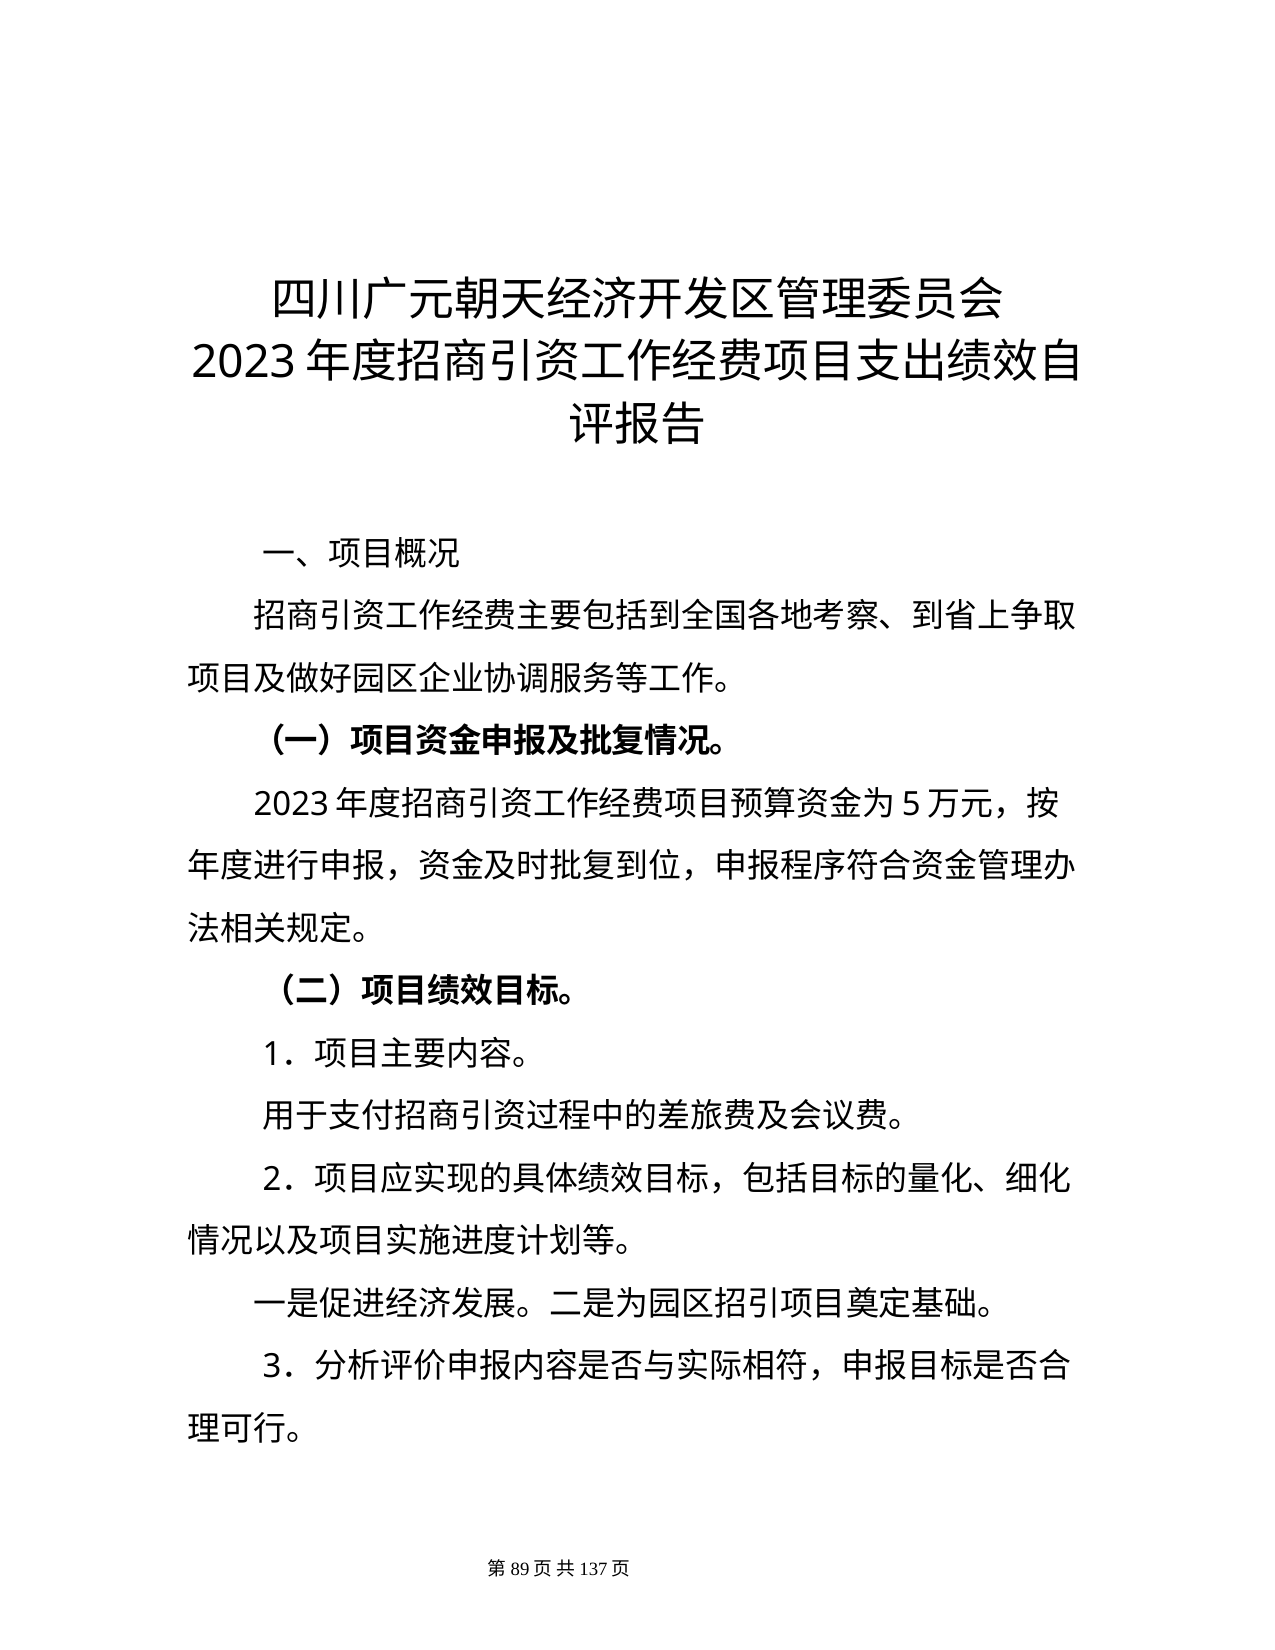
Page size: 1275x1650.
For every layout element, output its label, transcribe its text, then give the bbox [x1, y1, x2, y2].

text 一、项目概况 [187, 515, 1087, 577]
list 2．项目应实现的具体绩效目标，包括目标的量化、细化情况以及项目实施进度计划等。 [187, 1140, 1087, 1265]
text （一）项目资金申报及批复情况。 [187, 702, 1087, 765]
list 一是促进经济发展。二是为园区招引项目奠定基础。 [187, 1265, 1087, 1327]
text 2023年度招商引资工作经费项目支出绩效自评报告 [187, 327, 1087, 452]
text 1．项目主要内容。 [187, 1015, 1087, 1077]
list 2023年度招商引资工作经费项目预算资金为5万元，按年度进行申报，资金及时批复到位，申报程序符合资金管理办法相关规定。 [187, 765, 1087, 952]
list 用于支付招商引资过程中的差旅费及会议费。 [187, 1077, 1087, 1140]
text 3．分析评价申报内容是否与实际相符，申报目标是否合理可行。 [187, 1327, 1087, 1452]
text 四川广元朝天经济开发区管理委员会 [187, 265, 1087, 327]
text 招商引资工作经费主要包括到全国各地考察、到省上争取项目及做好园区企业协调服务等工作。 [187, 577, 1087, 702]
text （二）项目绩效目标。 [187, 952, 1087, 1015]
